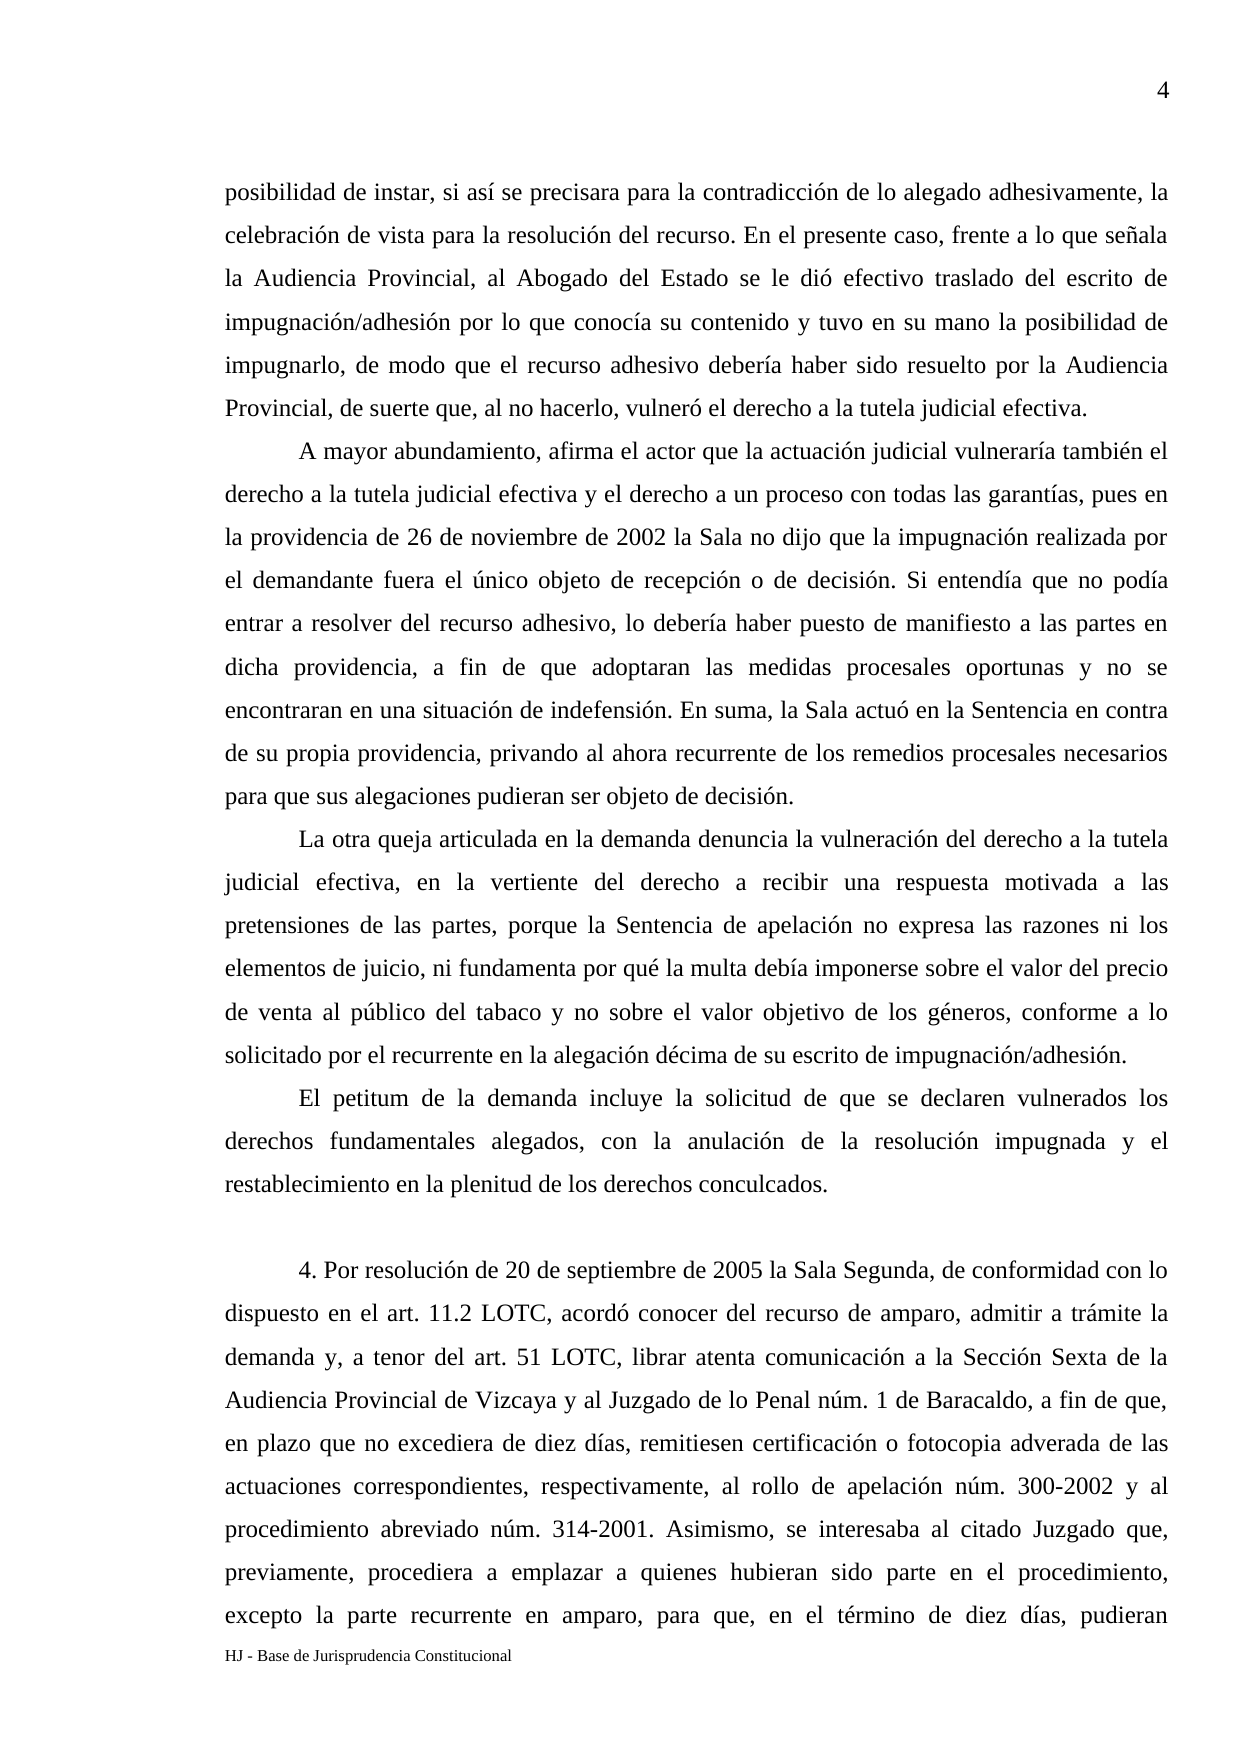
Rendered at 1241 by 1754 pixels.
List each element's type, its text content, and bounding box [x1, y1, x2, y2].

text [224, 1255, 1169, 1629]
text La otra queja articulada en la demanda denuncia la vulneración del derecho a la tutela judicial efectiva, en la vertiente del derecho a recibir una respuesta motivada a las pretensiones de las partes, porque la Sentencia de apelación no expresa las razones ni los elementos de juicio, ni fundamenta por qué la multa debía imponerse sobre el valor del precio de venta al público del tabaco y no sobre el valor objetivo de los géneros, conforme a lo solicitado por el recurrente en la alegación décima de su escrito de impugnación/adhesión. [224, 824, 1169, 1068]
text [224, 177, 1169, 422]
text A mayor abundamiento, afirma el actor que la actuación judicial vulneraría también el derecho a la tutela judicial efectiva y el derecho a un proceso con todas las garantías, pues en la providencia de 26 de noviembre de 2002 la Sala no dijo que la impugnación realizada por el demandante fuera el único objeto de recepción o de decisión. Si entendía que no podía entrar a resolver del recurso adhesivo, lo debería haber puesto de manifiesto a las partes en dicha providencia, a fin de que adoptaran las medidas procesales oportunas y no se encontraran en una situación de indefensión. En suma, la Sala actuó en la Sentencia en contra de su propia providencia, privando al ahora recurrente de los remedios procesales necesarios para que sus alegaciones pudieran ser objeto de decisión. [224, 436, 1169, 810]
text El petitum de la demanda incluye la solicitud de que se declaren vulnerados los derechos fundamentales alegados, con la anulación de la resolución impugnada y el restablecimiento en la plenitud de los derechos conculcados. [224, 1083, 1169, 1198]
